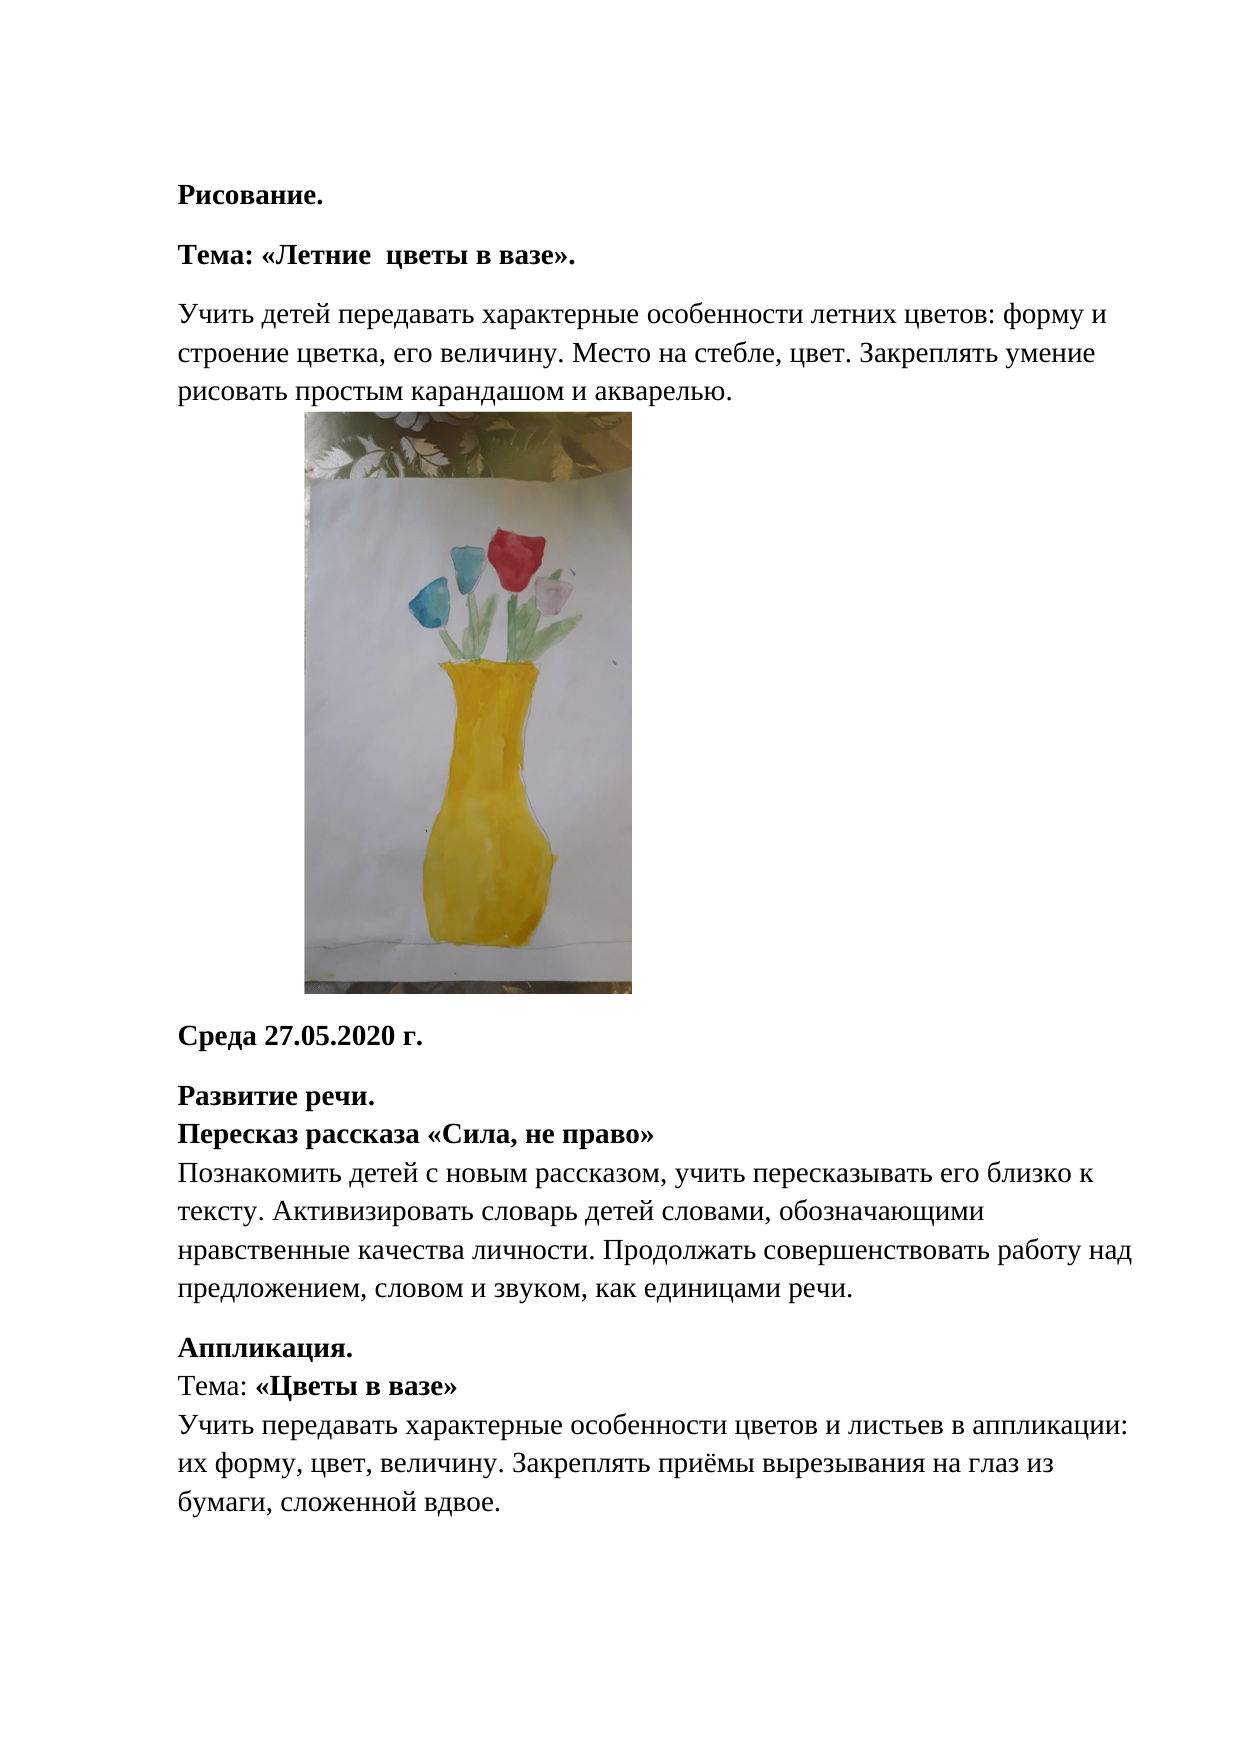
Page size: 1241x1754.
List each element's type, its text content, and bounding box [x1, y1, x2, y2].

text Тема: «Летние цветы в вазе». [177, 237, 1152, 270]
text Познакомить детей с новым рассказом, учить пересказывать его близко к тексту. Активизировать словарь детей словами, обозначающими нравственные качества личности. Продолжать совершенствовать работу над предложением, словом и звуком, как единицами речи. [177, 1155, 1152, 1304]
text Пересказ рассказа «Сила, не право» [177, 1116, 1152, 1150]
text Учить передавать характерные особенности цветов и листьев в аппликации: их форму, цвет, величину. Закреплять приёмы вырезывания на глаз из бумаги, сложенной вдвое. [177, 1407, 1152, 1517]
text Тема: «Цветы в вазе» [177, 1368, 1152, 1402]
text Развитие речи. [177, 1078, 1152, 1111]
text Среда 27.05.2020 г. [177, 1018, 1152, 1052]
text Рисование. [177, 177, 1152, 211]
picture [305, 412, 632, 994]
text Аппликация. [177, 1330, 1152, 1363]
